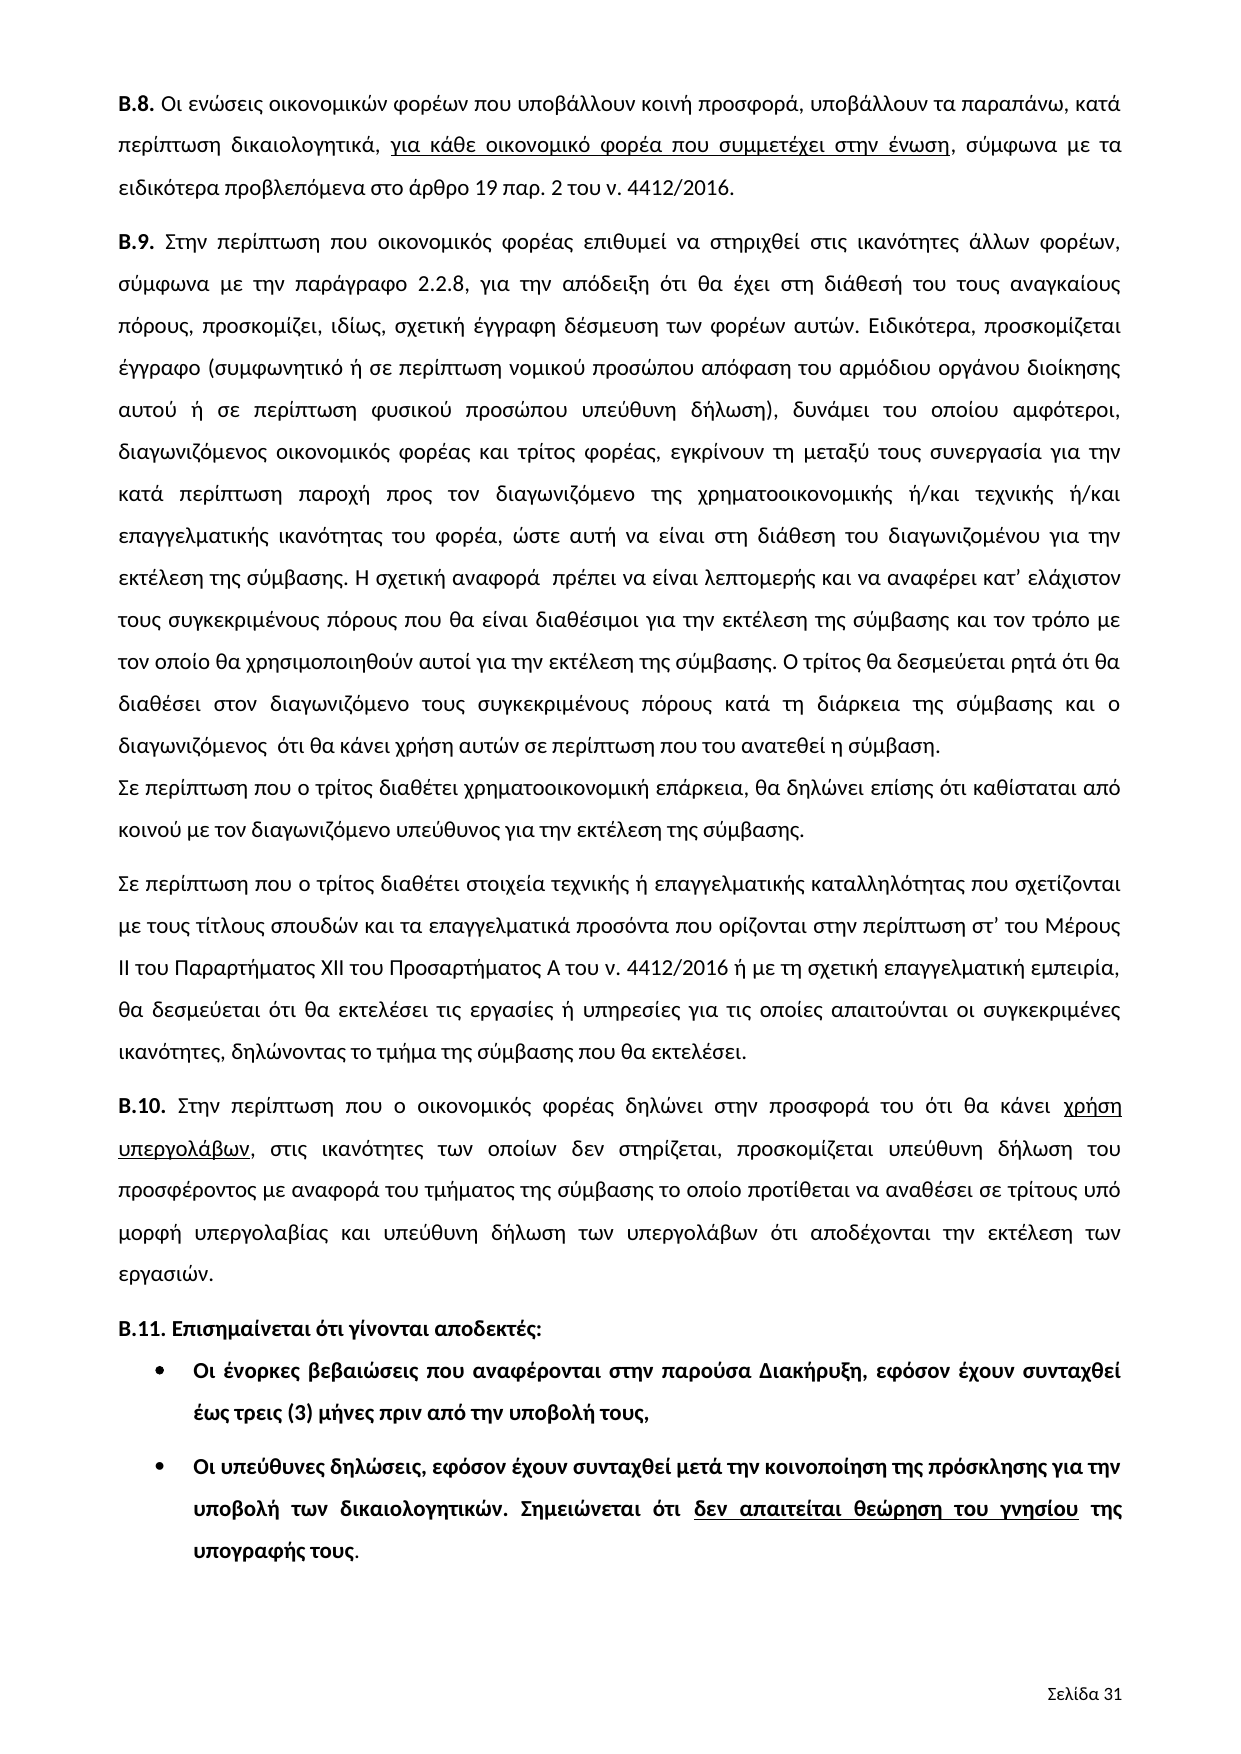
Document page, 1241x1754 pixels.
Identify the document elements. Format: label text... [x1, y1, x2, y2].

text Σε περίπτωση που ο τρίτος διαθέτει στοιχεία τεχνικής ή επαγγελματικής καταλληλότητας που σχετίζονται με τους τίτλους σπουδών και τα επαγγελματικά προσόντα που ορίζονται στην περίπτωση στ’ του Μέρους ΙΙ του Παραρτήματος ΧΙΙ του Προσαρτήματος Α του ν. 4412/2016 ή με τη σχετική επαγγελματική εμπειρία, θα δεσμεύεται ότι θα εκτελέσει τις εργασίες ή υπηρεσίες για τις οποίες απαιτούνται οι συγκεκριμένες ικανότητες, δηλώνοντας το τμήμα της σύμβασης που θα εκτελέσει. [118, 869, 1122, 1065]
text Β.10. Στην περίπτωση που ο οικονομικός φορέας δηλώνει στην προσφορά του ότι θα κάνει χρήση υπεργολάβων, στις ικανότητες των οποίων δεν στηρίζεται, προσκομίζεται υπεύθυνη δήλωση του προσφέροντος με αναφορά του τμήματος της σύμβασης το οποίο προτίθεται να αναθέσει σε τρίτους υπό μορφή υπεργολαβίας και υπεύθυνη δήλωση των υπεργολάβων ότι αποδέχονται την εκτέλεση των εργασιών. [118, 1092, 1122, 1288]
list Οι υπεύθυνες δηλώσεις, εφόσον έχουν συνταχθεί μετά την κοινοποίηση της πρόσκλησης για την υποβολή των δικαιολογητικών. Σημειώνεται ότι δεν απαιτείται θεώρηση του γνησίου της υπογραφής τους. [156, 1452, 1122, 1564]
text Β.9. Στην περίπτωση που οικονομικός φορέας επιθυμεί να στηριχθεί στις ικανότητες άλλων φορέων, σύμφωνα με την παράγραφο 2.2.8, για την απόδειξη ότι θα έχει στη διάθεσή του τους αναγκαίους πόρους, προσκομίζει, ιδίως, σχετική έγγραφη δέσμευση των φορέων αυτών. Ειδικότερα, προσκομίζεται έγγραφο (συμφωνητικό ή σε περίπτωση νομικού προσώπου απόφαση του αρμόδιου οργάνου διοίκησης αυτού ή σε περίπτωση φυσικού προσώπου υπεύθυνη δήλωση), δυνάμει του οποίου αμφότεροι, διαγωνιζόμενος οικονομικός φορέας και τρίτος φορέας, εγκρίνουν τη μεταξύ τους συνεργασία για την κατά περίπτωση παροχή προς τον διαγωνιζόμενο της χρηματοοικονομικής ή/και τεχνικής ή/και επαγγελματικής ικανότητας του φορέα, ώστε αυτή να είναι στη διάθεση του διαγωνιζομένου για την εκτέλεση της σύμβασης. Η σχετική αναφορά πρέπει να είναι λεπτομερής και να αναφέρει κατ’ ελάχιστον τους συγκεκριμένους πόρους που θα είναι διαθέσιμοι για την εκτέλεση της σύμβασης και τον τρόπο με τον οποίο θα χρησιμοποιηθούν αυτοί για την εκτέλεση της σύμβασης. Ο τρίτος θα δεσμεύεται ρητά ότι θα διαθέσει στον διαγωνιζόμενο τους συγκεκριμένους πόρους κατά τη διάρκεια της σύμβασης και ο διαγωνιζόμενος ότι θα κάνει χρήση αυτών σε περίπτωση που του ανατεθεί η σύμβαση. [118, 227, 1122, 759]
list Οι ένορκες βεβαιώσεις που αναφέρονται στην παρούσα Διακήρυξη, εφόσον έχουν συνταχθεί έως τρεις (3) μήνες πριν από την υποβολή τους, [156, 1356, 1122, 1426]
text Β.8. Οι ενώσεις οικονομικών φορέων που υποβάλλουν κοινή προσφορά, υποβάλλουν τα παραπάνω, κατά περίπτωση δικαιολογητικά, για κάθε οικονομικό φορέα που συμμετέχει στην ένωση, σύμφωνα με τα ειδικότερα προβλεπόμενα στο άρθρο 19 παρ. 2 του ν. 4412/2016. [118, 89, 1122, 201]
text Β.11. Επισημαίνεται ότι γίνονται αποδεκτές: [118, 1314, 1122, 1342]
text Σε περίπτωση που ο τρίτος διαθέτει χρηματοοικονομική επάρκεια, θα δηλώνει επίσης ότι καθίσταται από κοινού με τον διαγωνιζόμενο υπεύθυνος για την εκτέλεση της σύμβασης. [118, 773, 1122, 843]
